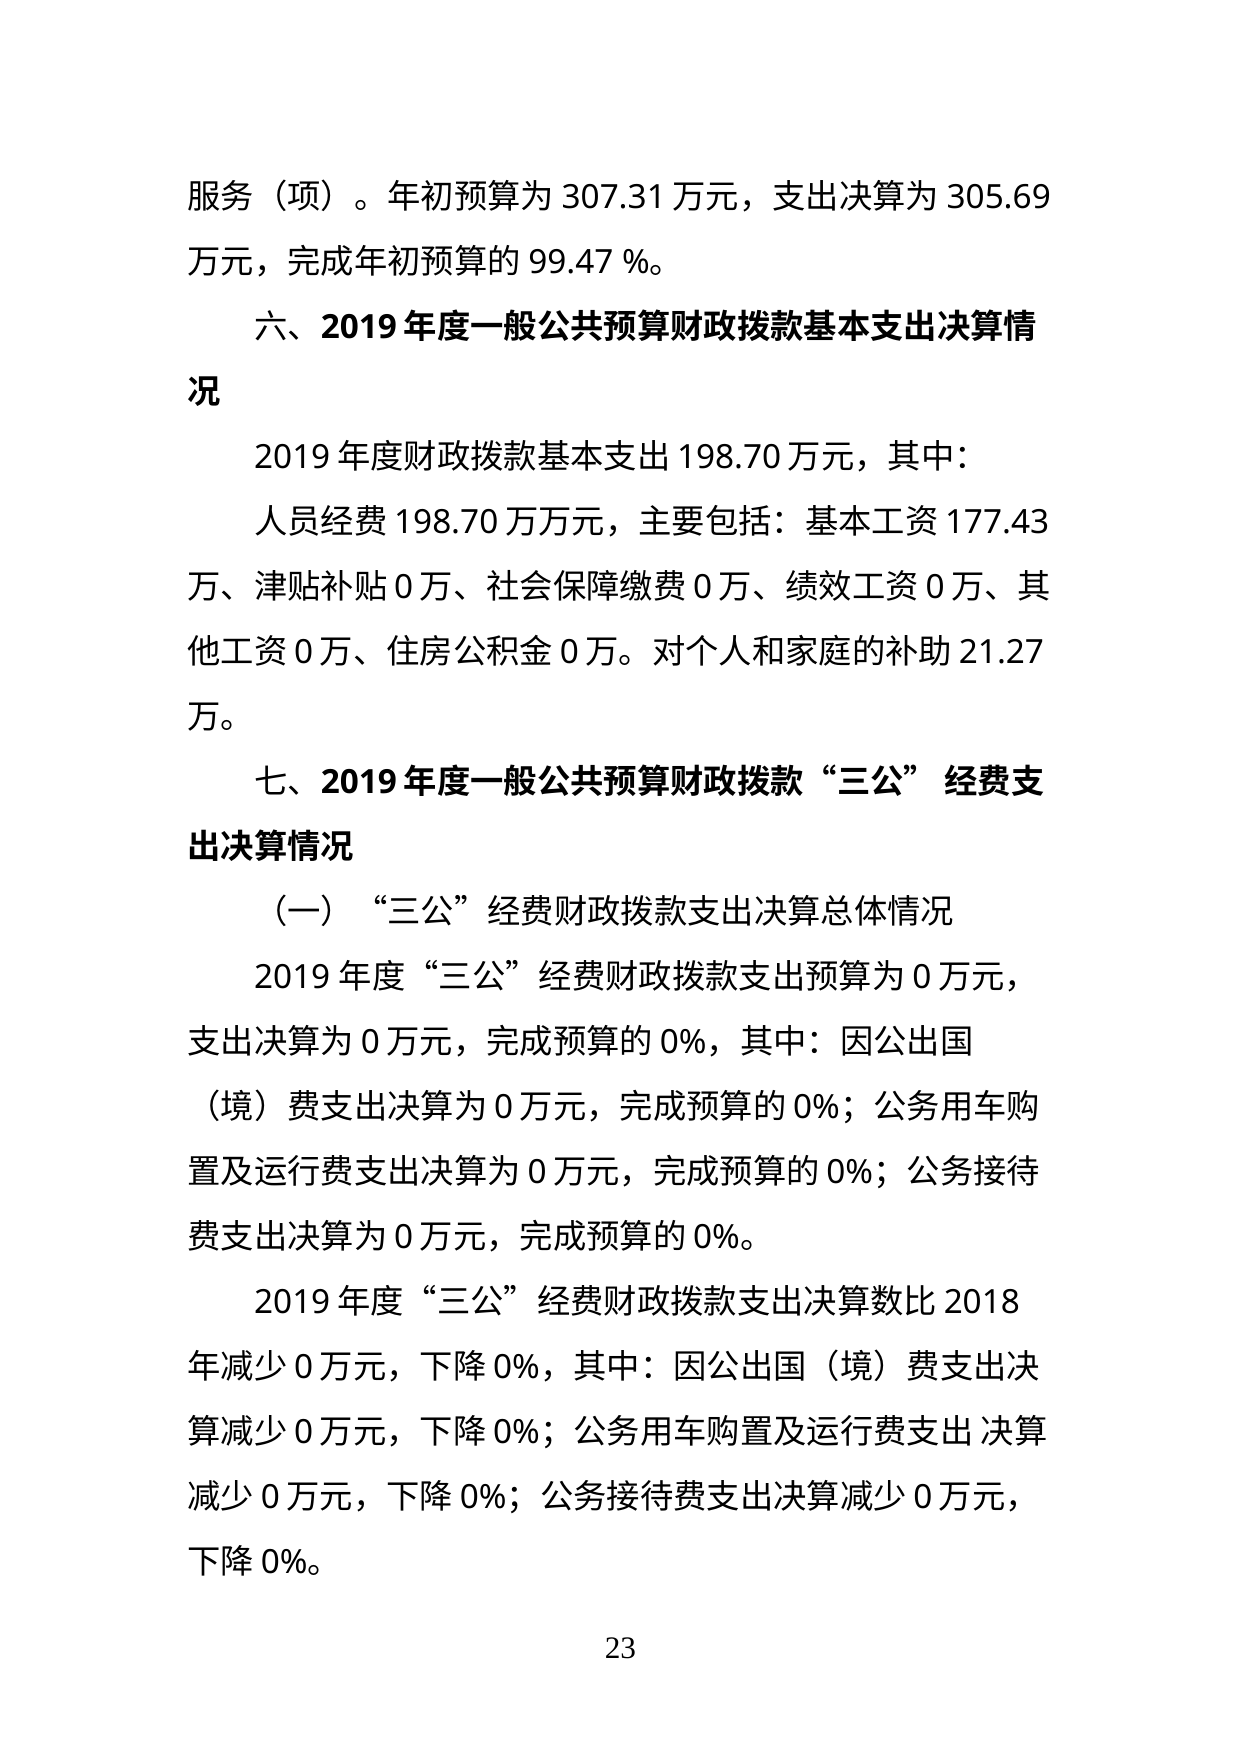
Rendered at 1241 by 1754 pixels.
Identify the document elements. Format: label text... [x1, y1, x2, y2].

text 六、2019年度一般公共预算财政拨款基本支出决算情况 [187, 292, 1053, 422]
text 2019年度财政拨款基本支出198.70万元，其中： [187, 422, 1053, 487]
text 2019 年度“三公”经费财政拨款支出预算为0万元，支出决算为0万元，完成预算的0%，其中：因公出国（境）费支出决算为0万元，完成预算的0%；公务用车购置及运行费支出决算为0万元，完成预算的0%；公务接待费支出决算为0万元，完成预算的0%。 [187, 942, 1053, 1267]
text 2019年度“三公”经费财政拨款支出决算数比2018年减少0万元，下降0%，其中：因公出国（境）费支出决 算减少0万元，下降0%；公务用车购置及运行费支出 决算减少0万元，下降0%；公务接待费支出决算减少0万元，下降0%。 [187, 1267, 1053, 1592]
text 七、2019年度一般公共预算财政拨款“三公” 经费支出决算情况 [187, 747, 1053, 877]
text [187, 162, 1053, 292]
text 人员经费198.70万万元，主要包括：基本工资177.43万、津贴补贴0万、社会保障缴费0万、绩效工资0万、其他工资0万、住房公积金0万。对个人和家庭的补助21.27万。 [187, 487, 1053, 747]
text （一）“三公”经费财政拨款支出决算总体情况 [187, 877, 1053, 942]
